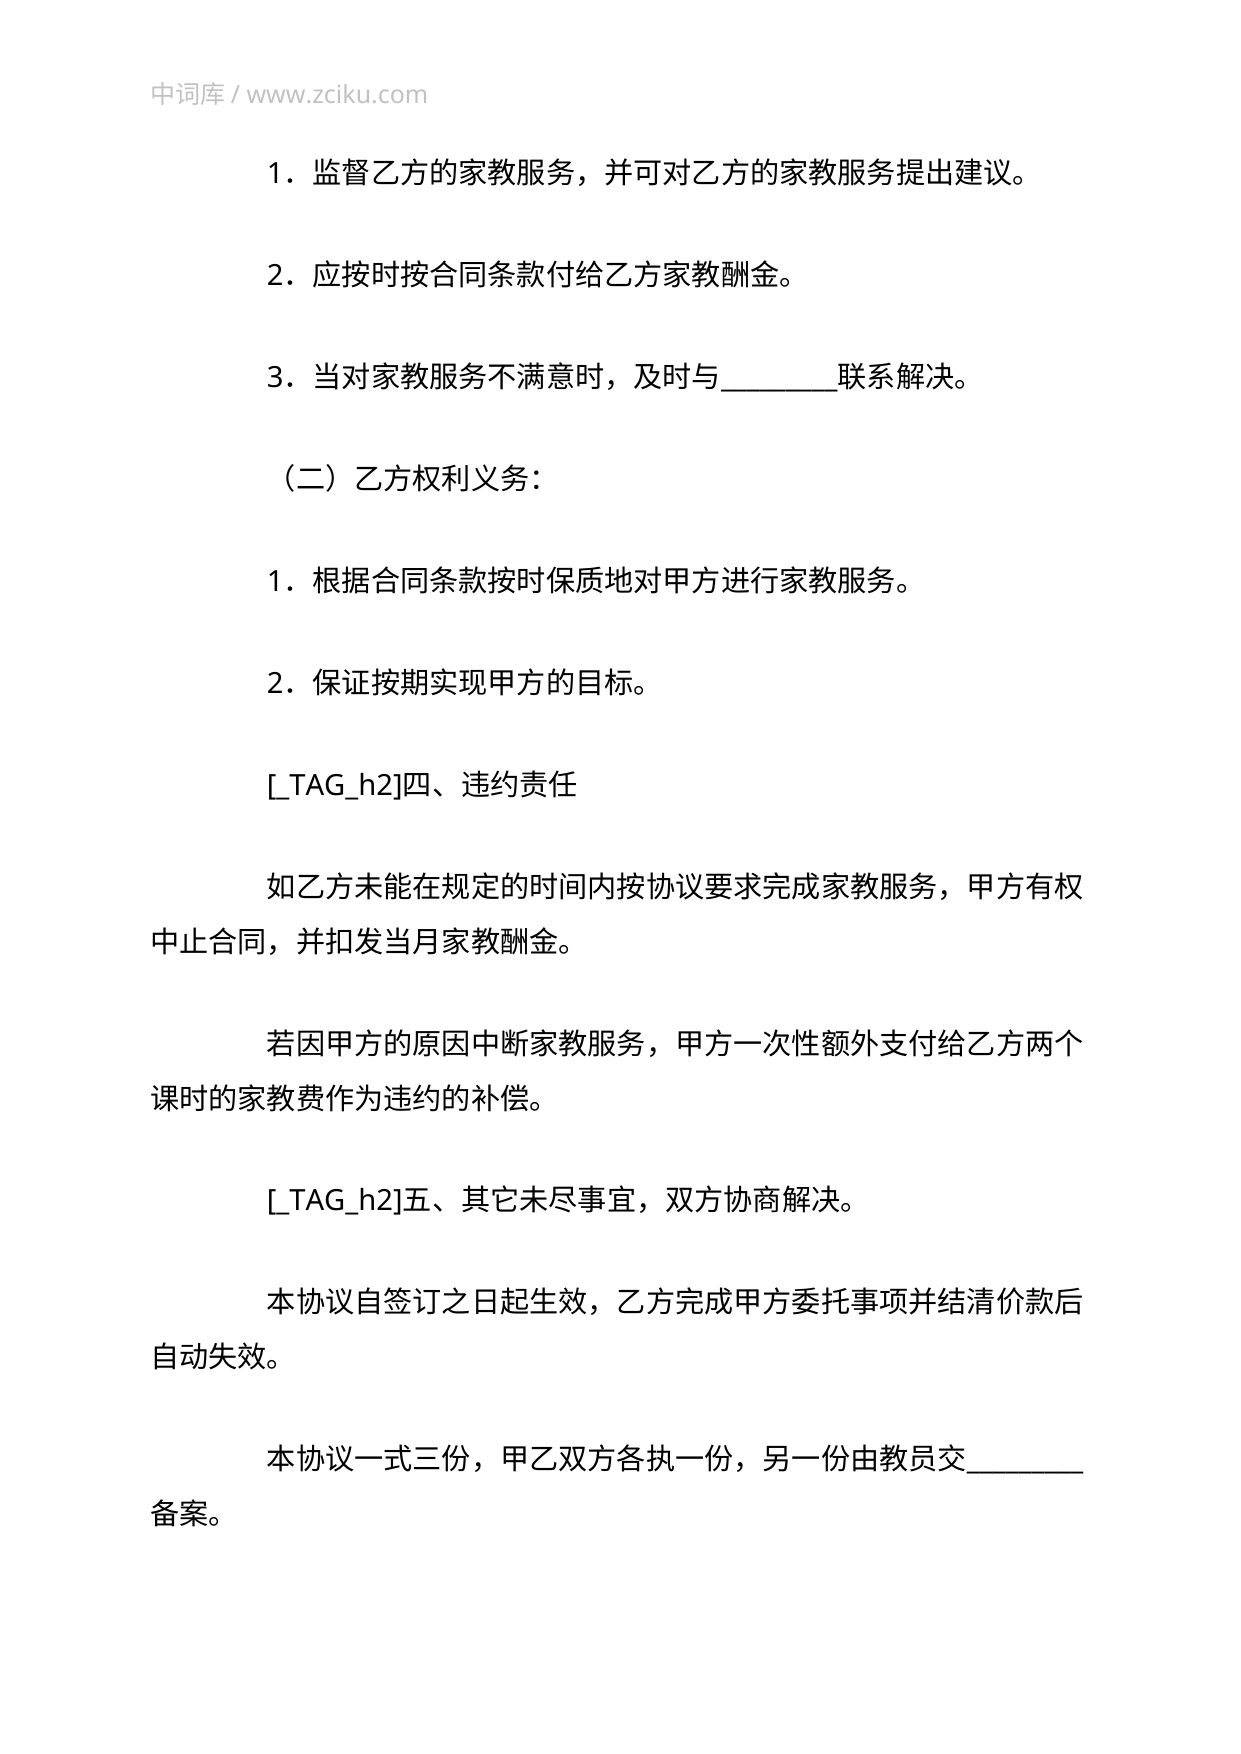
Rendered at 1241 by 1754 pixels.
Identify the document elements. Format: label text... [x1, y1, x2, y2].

text 2．应按时按合同条款付给乙方家教酬金。 [150, 252, 1090, 294]
text 本协议一式三份，甲乙双方各执一份，另一份由教员交_________备案。 [150, 1436, 1090, 1533]
text 1．监督乙方的家教服务，并可对乙方的家教服务提出建议。 [150, 150, 1090, 192]
text 1．根据合同条款按时保质地对甲方进行家教服务。 [150, 558, 1090, 600]
text [_TAG_h2]五、其它未尽事宜，双方协商解决。 [150, 1177, 1090, 1219]
text （二）乙方权利义务： [150, 456, 1090, 498]
text 2．保证按期实现甲方的目标。 [150, 660, 1090, 702]
text 本协议自签订之日起生效，乙方完成甲方委托事项并结清价款后自动失效。 [150, 1279, 1090, 1376]
text 3．当对家教服务不满意时，及时与_________联系解决。 [150, 354, 1090, 396]
text 如乙方未能在规定的时间内按协议要求完成家教服务，甲方有权中止合同，并扣发当月家教酬金。 [150, 864, 1090, 961]
text 若因甲方的原因中断家教服务，甲方一次性额外支付给乙方两个课时的家教费作为违约的补偿。 [150, 1020, 1090, 1117]
text [_TAG_h2]四、违约责任 [150, 762, 1090, 804]
